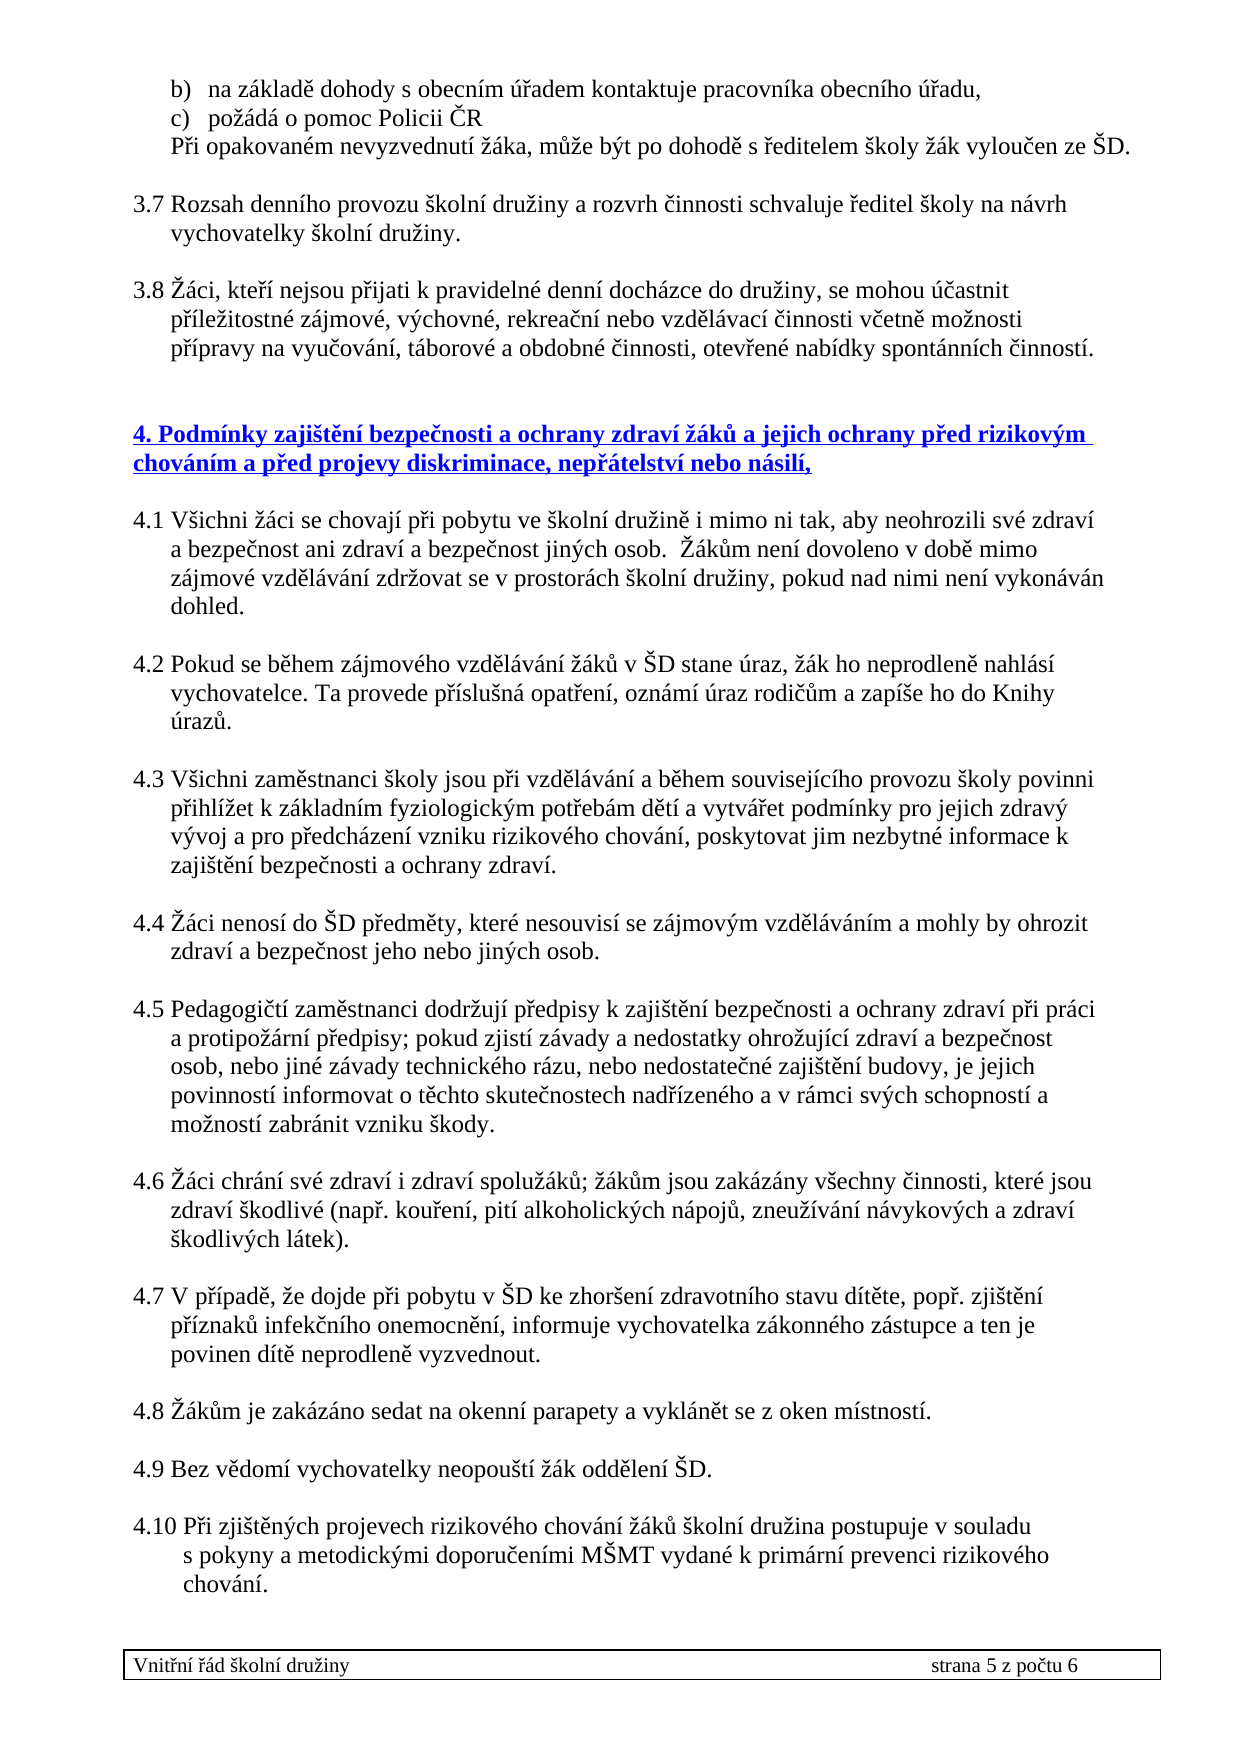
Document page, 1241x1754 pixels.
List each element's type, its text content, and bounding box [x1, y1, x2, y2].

text 4.9 Bez vědomí vychovatelky neopouští žák oddělení ŠD. [133, 1454, 1152, 1483]
text přihlížet k základním fyziologickým potřebám dětí a vytvářet podmínky pro jejich zdravý [133, 793, 1152, 821]
text 3.8 Žáci, kteří nejsou přijati k pravidelné denní docházce do družiny, se mohou účastnit [133, 275, 1152, 304]
text dohled. [133, 591, 1152, 620]
text příležitostné zájmové, výchovné, rekreační nebo vzdělávací činnosti včetně možnosti [133, 304, 1152, 333]
text zdraví a bezpečnost jeho nebo jiných osob. [133, 936, 1152, 965]
text 4.3 Všichni zaměstnanci školy jsou při vzdělávání a během souvisejícího provozu školy povinni [133, 764, 1152, 793]
text povinen dítě neprodleně vyzvednout. [133, 1339, 1152, 1368]
text 3.7 Rozsah denního provozu školní družiny a rozvrh činnosti schvaluje ředitel školy na návrh [133, 189, 1152, 218]
text s pokyny a metodickými doporučeními MŠMT vydané k primární prevenci rizikového [133, 1540, 1152, 1569]
text 4.4 Žáci nenosí do ŠD předměty, které nesouvisí se zájmovým vzděláváním a mohly by ohrozit [133, 908, 1152, 936]
text a protipožární předpisy; pokud zjistí závady a nedostatky ohrožující zdraví a bezpečnost [133, 1023, 1152, 1051]
text chování. [133, 1569, 1152, 1598]
text zajištění bezpečnosti a ochrany zdraví. [133, 850, 1152, 879]
text osob, nebo jiné závady technického rázu, nebo nedostatečné zajištění budovy, je jejich [133, 1051, 1152, 1080]
text škodlivých látek). [133, 1224, 1152, 1253]
text příznaků infekčního onemocnění, informuje vychovatelka zákonného zástupce a ten je [133, 1310, 1152, 1339]
text 4.7 V případě, že dojde při pobytu v ŠD ke zhoršení zdravotního stavu dítěte, popř. zjištění [133, 1281, 1152, 1310]
text vývoj a pro předcházení vzniku rizikového chování, poskytovat jim nezbytné informace k [133, 821, 1152, 850]
text vychovatelce. Ta provede příslušná opatření, oznámí úraz rodičům a zapíše ho do Knihy [133, 678, 1152, 706]
text přípravy na vyučování, táborové a obdobné činnosti, otevřené nabídky spontánních činností. [133, 333, 1152, 361]
text povinností informovat o těchto skutečnostech nadřízeného a v rámci svých schopností a [133, 1080, 1152, 1109]
text 4.6 Žáci chrání své zdraví i zdraví spolužáků; žákům jsou zakázány všechny činnosti, které jsou [133, 1166, 1152, 1195]
list požádá o pomoc Policii ČR [170, 103, 1140, 131]
text 4.5 Pedagogičtí zaměstnanci dodržují předpisy k zajištění bezpečnosti a ochrany zdraví při práci [133, 994, 1152, 1023]
text zájmové vzdělávání zdržovat se v prostorách školní družiny, pokud nad nimi není vykonáván [133, 563, 1152, 591]
text 4.8 Žákům je zakázáno sedat na okenní parapety a vyklánět se z oken místností. [133, 1396, 1152, 1425]
text a bezpečnost ani zdraví a bezpečnost jiných osob. Žákům není dovoleno v době mimo [133, 534, 1152, 563]
text úrazů. [133, 706, 1152, 735]
text 4.1 Všichni žáci se chovají při pobytu ve školní družině i mimo ni tak, aby neohrozili své zdraví [133, 505, 1152, 534]
text zdraví škodlivé (např. kouření, pití alkoholických nápojů, zneužívání návykových a zdraví [133, 1195, 1152, 1224]
text vychovatelky školní družiny. [133, 218, 1152, 246]
list na základě dohody s obecním úřadem kontaktuje pracovníka obecního úřadu, [170, 74, 1152, 103]
text Při opakovaném nevyzvednutí žáka, může být po dohodě s ředitelem školy žák vyloučen ze ŠD. [170, 131, 1140, 160]
text 4. Podmínky zajištění bezpečnosti a ochrany zdraví žáků a jejich ochrany před rizikovým chováním a před projevy diskriminace, nepřátelství nebo násilí, [133, 419, 1152, 476]
text 4.2 Pokud se během zájmového vzdělávání žáků v ŠD stane úraz, žák ho neprodleně nahlásí [133, 649, 1152, 678]
text 4.10 Při zjištěných projevech rizikového chování žáků školní družina postupuje v souladu [133, 1511, 1152, 1540]
text možností zabránit vzniku škody. [133, 1109, 1152, 1138]
